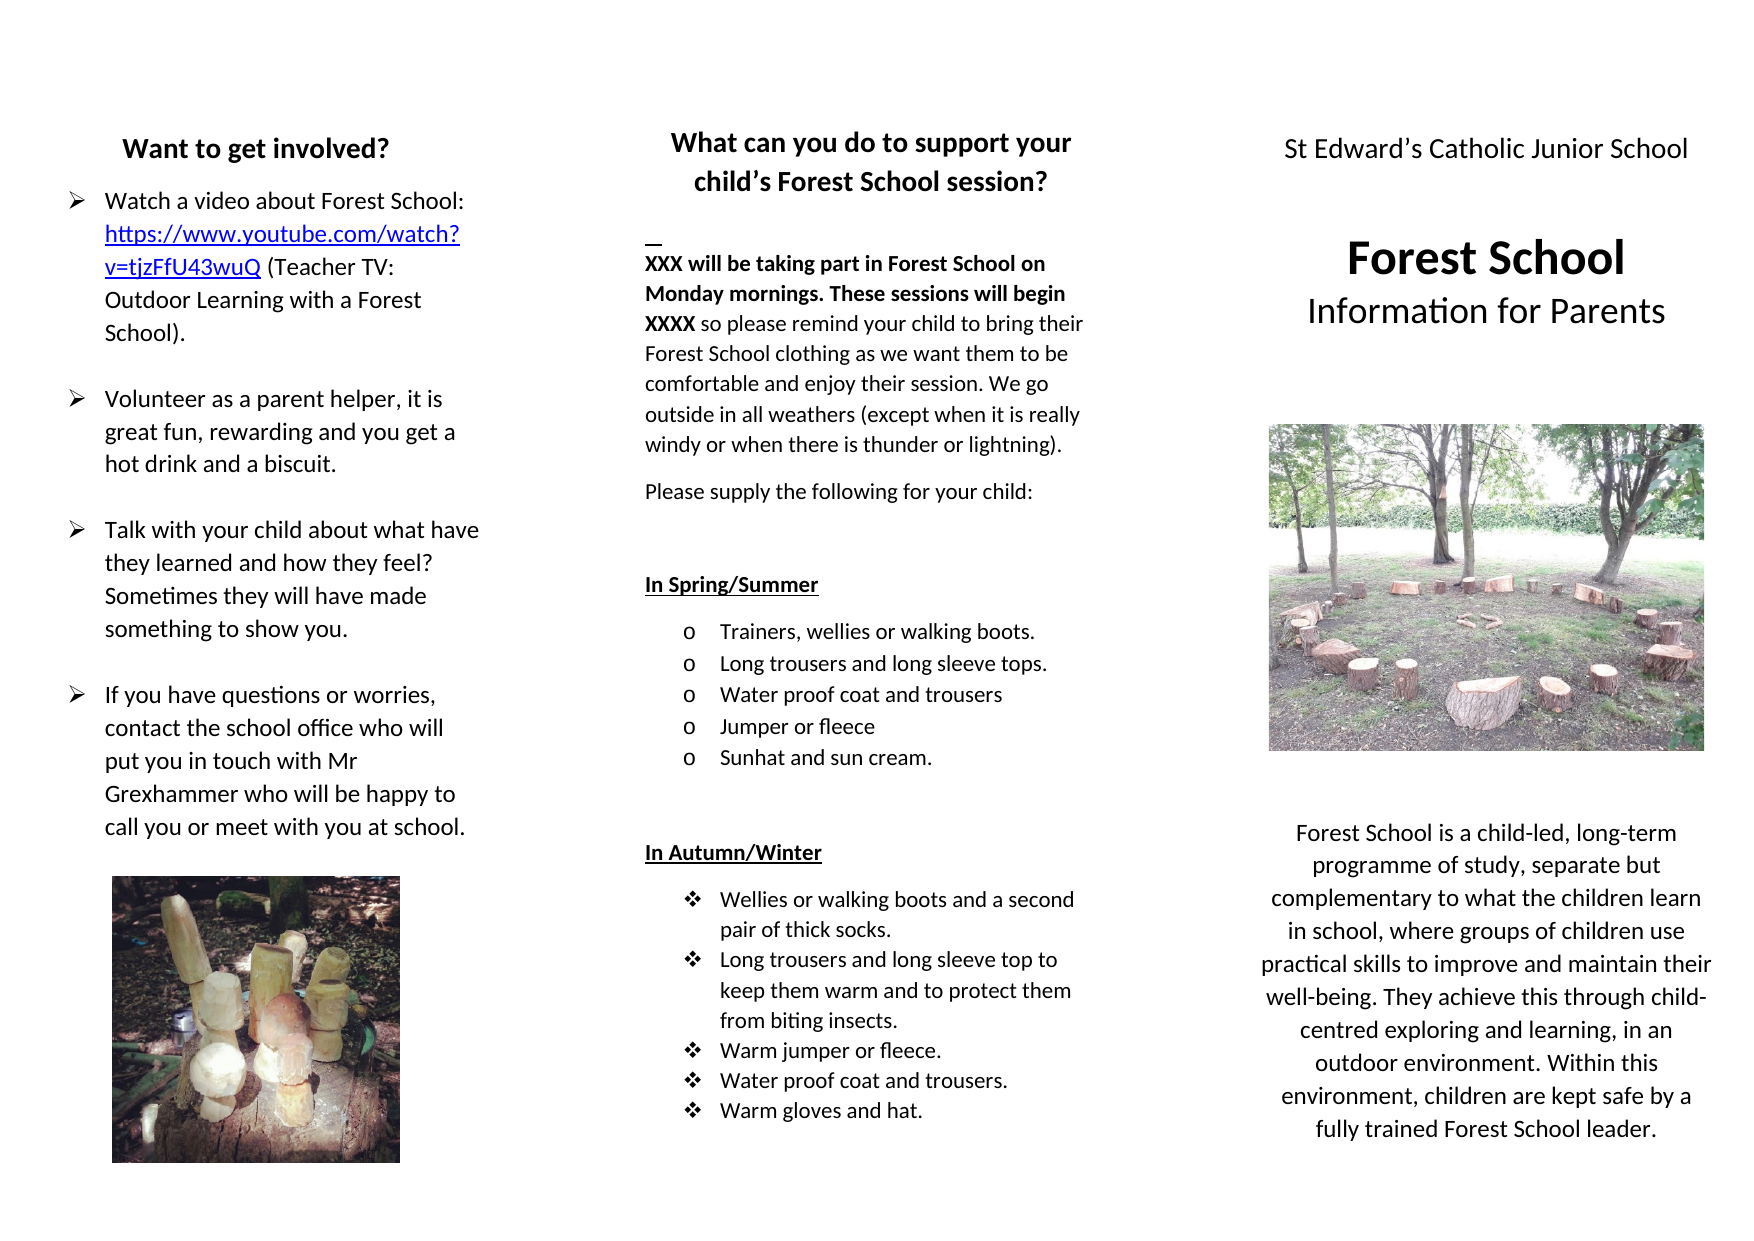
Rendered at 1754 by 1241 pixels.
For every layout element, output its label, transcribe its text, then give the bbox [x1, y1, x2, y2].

text In Autumn/Winter [645, 838, 1097, 866]
list Watch a video about Forest School: https://www.youtube.com/watch?v=tjzFfU43wuQ (Teacher TV: Outdoor Learning with a Forest School). [67, 185, 482, 347]
text Forest School [1260, 226, 1713, 287]
text St Edward’s Catholic Junior School [1260, 130, 1713, 166]
text XXX will be taking part in Forest School on Monday mornings. These sessions will begin XXXX so please remind your child to bring their Forest School clothing as we want them to be comfortable and enjoy their session. We go outside in all weathers (except when it is really windy or when there is thunder or lightning). [645, 249, 1097, 458]
list Trainers, wellies or walking boots. [682, 617, 1097, 647]
list Volunteer as a parent helper, it is great fun, rewarding and you get a hot drink and a biscuit. [67, 383, 482, 479]
picture [112, 876, 400, 1163]
text In Spring/Summer [645, 571, 1097, 598]
picture [1268, 424, 1705, 751]
list If you have questions or worries, contact the school office who will put you in touch with Mr Grexhammer who will be happy to call you or meet with you at school. [67, 679, 482, 841]
list Jumper or fleece [682, 712, 1097, 741]
list Sunhat and sun cream. [682, 743, 1097, 772]
list Long trousers and long sleeve tops. [682, 649, 1097, 678]
list Warm jumper or fleece. [682, 1036, 1097, 1064]
list Talk with your child about what have they learned and how they feel? Sometimes they will have made something to show you. [67, 514, 482, 644]
text Want to get involved? [29, 130, 482, 166]
list Warm gloves and hat. [682, 1097, 1097, 1124]
list Water proof coat and trousers [682, 680, 1097, 709]
list Long trousers and long sleeve top to keep them warm and to protect them from biting insects. [682, 946, 1097, 1034]
list Wellies or walking boots and a second pair of thick socks. [682, 885, 1097, 943]
text What can you do to support your child’s Forest School session? [645, 124, 1097, 199]
text Please supply the following for your child: [645, 477, 1097, 505]
text Information for Parents [1260, 287, 1713, 333]
list Water proof coat and trousers. [682, 1066, 1097, 1094]
text Forest School is a child-led, long-term programme of study, separate but complementary to what the children learn in school, where groups of children use practical skills to improve and maintain their well-being. They achieve this through child-centred exploring and learning, in an outdoor environment. Within this environment, children are kept safe by a fully trained Forest School leader. [1260, 817, 1713, 1143]
